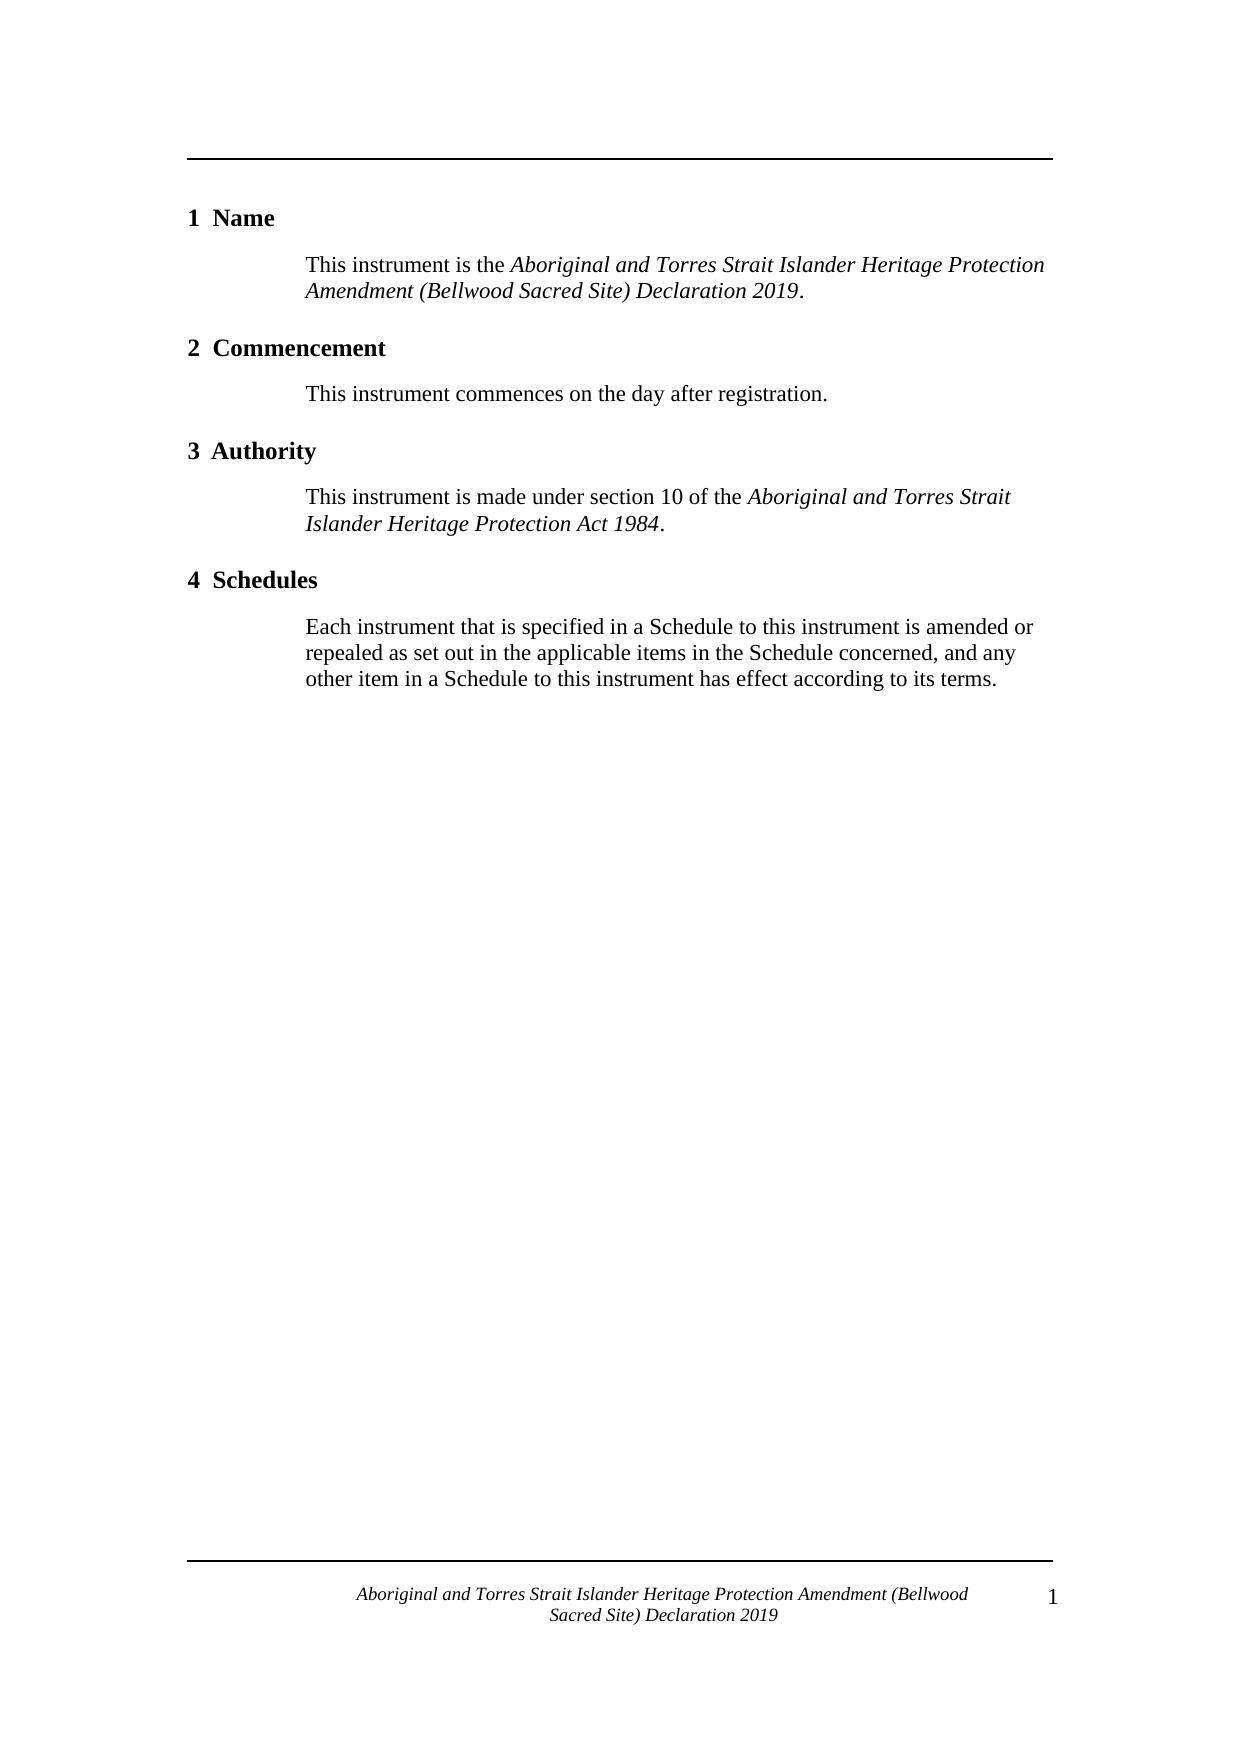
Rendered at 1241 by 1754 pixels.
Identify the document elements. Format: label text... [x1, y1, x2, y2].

text 2 Commencement [187, 333, 1053, 362]
text This instrument commences on the day after registration. [187, 380, 1053, 407]
text 1 Name [187, 203, 1053, 232]
text This instrument is made under section 10 of the Aboriginal and Torres Strait Islander Heritage Protection Act 1984. [187, 483, 1053, 536]
text This instrument is the Aboriginal and Torres Strait Islander Heritage Protection Amendment (Bellwood Sacred Site) Declaration 2019. [187, 251, 1053, 304]
text Each instrument that is specified in a Schedule to this instrument is amended or repealed as set out in the applicable items in the Schedule concerned, and any other item in a Schedule to this instrument has effect according to its terms. [187, 613, 1053, 692]
text 4 Schedules [187, 565, 1053, 594]
text 3 Authority [187, 436, 1053, 464]
